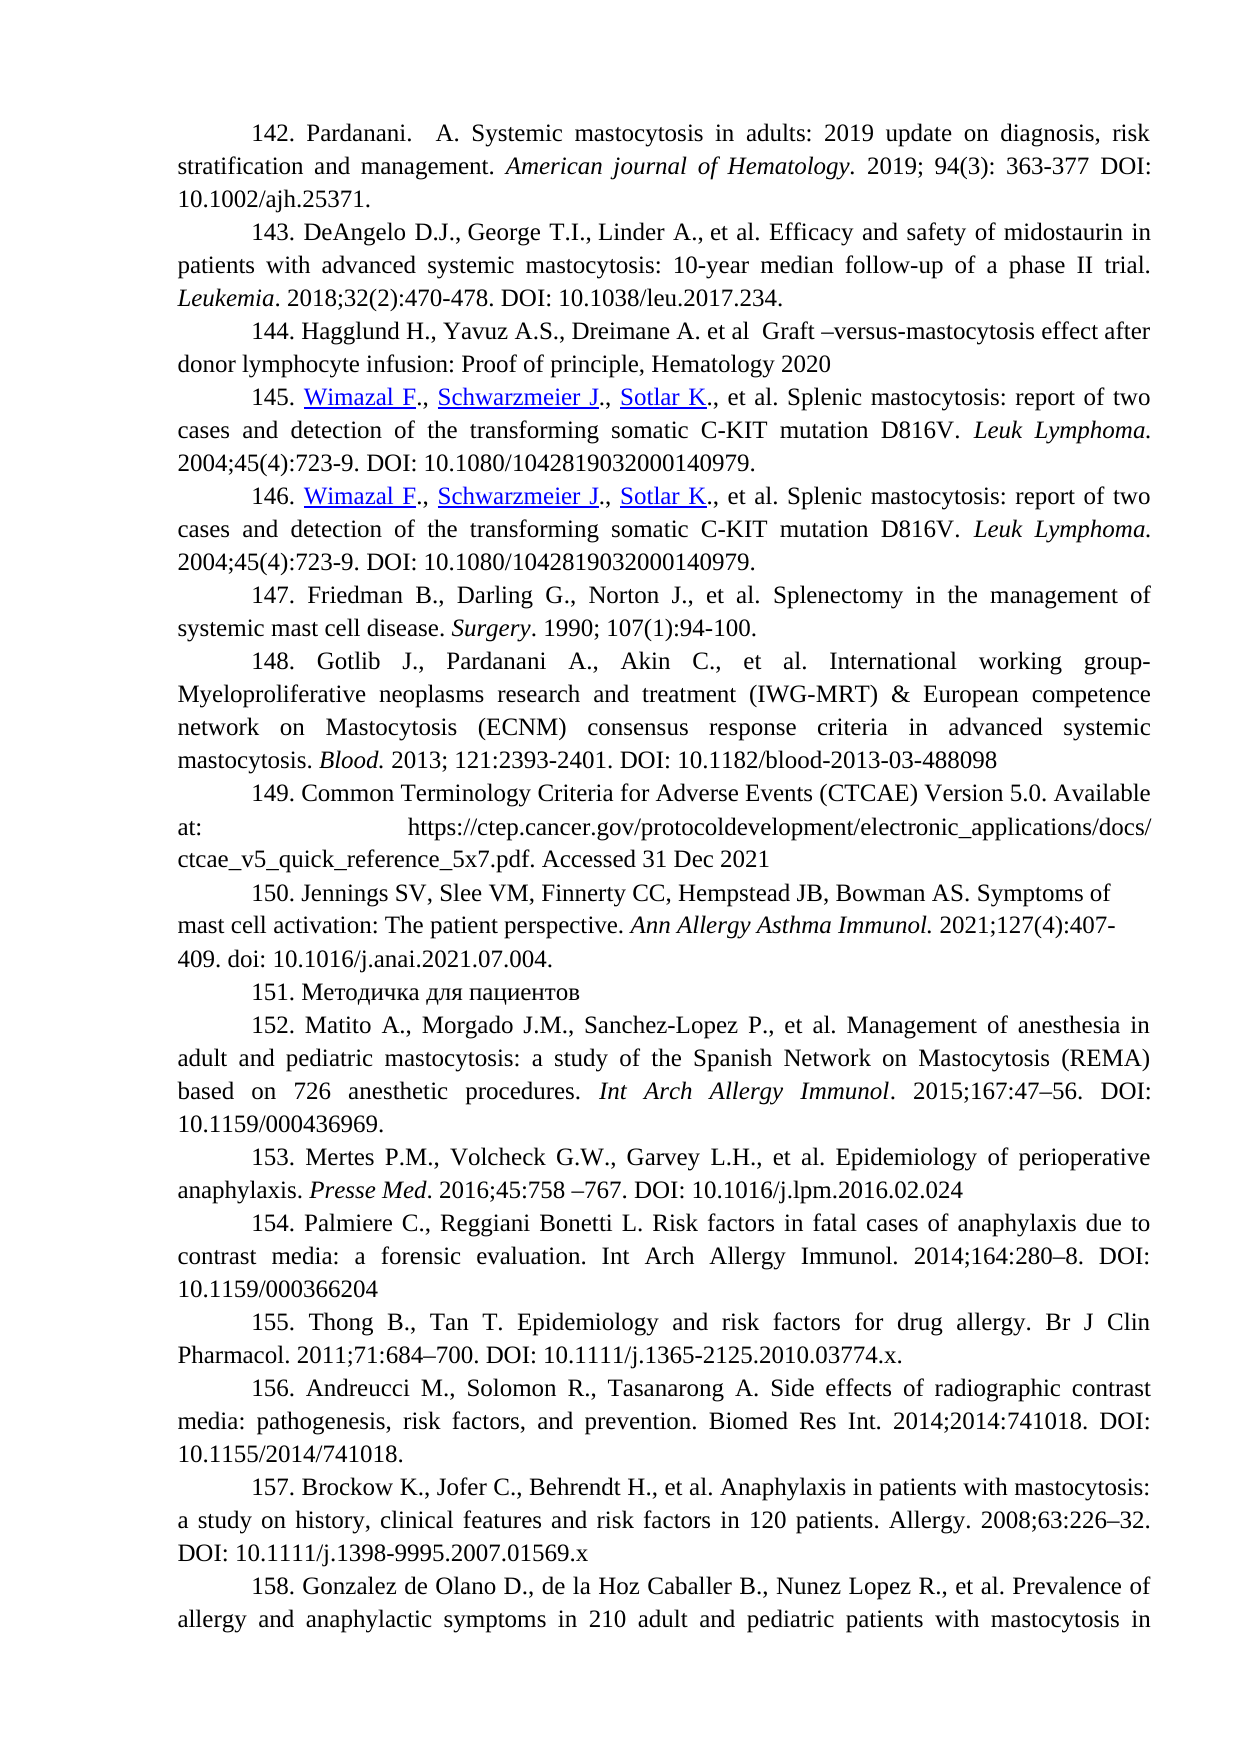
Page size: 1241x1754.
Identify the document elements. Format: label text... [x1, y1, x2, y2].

text 156. Andreucci M., Solomon R., Tasanarong A. Side effects of radiographic contrast media: pathogenesis, risk factors, and prevention. Biomed Res Int. 2014;2014:741018. DOI: 10.1155/2014/741018. [177, 1373, 1152, 1468]
text 148. Gotlib J., Pardanani A., Akin C., et al. International working group- Myeloproliferative neoplasms research and treatment (IWG-MRT) & European competence network on Mastocytosis (ECNM) consensus response criteria in advanced systemic mastocytosis. Blood. 2013; 121:2393-2401. DOI: 10.1182/blood-2013-03-488098 [177, 646, 1152, 774]
text 157. Brockow K., Jofer C., Behrendt H., et al. Anaphylaxis in patients with mastocytosis: a study on history, clinical features and risk factors in 120 patients. Allergy. 2008;63:226–32. DOI: 10.1111/j.1398-9995.2007.01569.x [177, 1472, 1152, 1567]
text 151. Методичка для пациентов [177, 977, 1152, 1005]
text 142. Pardanani. A. Systemic mastocytosis in adults: 2019 update on diagnosis, risk stratification and management. American journal of Hematology. 2019; 94(3): 363-377 DOI: 10.1002/ajh.25371. [177, 118, 1152, 213]
text 154. Palmiere C., Reggiani Bonetti L. Risk factors in fatal cases of anaphylaxis due to contrast media: a forensic evaluation. Int Arch Allergy Immunol. 2014;164:280–8. DOI: 10.1159/000366204 [177, 1208, 1152, 1303]
text 147. Friedman B., Darling G., Norton J., et al. Splenectomy in the management of systemic mast cell disease. Surgery. 1990; 107(1):94-100. [177, 580, 1152, 642]
text 149. Common Terminology Criteria for Adverse Events (CTCAE) Version 5.0. Available at: https://ctep.cancer.gov/protocoldevelopment/electronic_applications/docs/ctcae_v5_quick_reference_5x7.pdf. Accessed 31 Dec 2021 [177, 778, 1152, 873]
text 152. Matito A., Morgado J.M., Sanchez-Lopez P., et al. Management of anesthesia in adult and pediatric mastocytosis: a study of the Spanish Network on Mastocytosis (REMA) based on 726 anesthetic procedures. Int Arch Allergy Immunol. 2015;167:47–56. DOI: 10.1159/000436969. [177, 1010, 1152, 1137]
text 144. Hagglund H., Yavuz A.S., Dreimane A. et al Graft –versus-mastocytosis effect after donor lymphocyte infusion: Proof of principle, Hematology 2020 [177, 316, 1152, 378]
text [177, 1571, 1152, 1633]
text 153. Mertes P.M., Volcheck G.W., Garvey L.H., et al. Epidemiology of perioperative anaphylaxis. Presse Med. 2016;45:758 –767. DOI: 10.1016/j.lpm.2016.02.024 [177, 1142, 1152, 1203]
text 150. Jennings SV, Slee VM, Finnerty CC, Hempstead JB, Bowman AS. Symptoms of mast cell activation: The patient perspective. Ann Allergy Asthma Immunol. 2021;127(4):407-409. doi: 10.1016/j.anai.2021.07.004. [177, 878, 1152, 972]
text 155. Thong B., Tan T. Epidemiology and risk factors for drug allergy. Br J Clin Pharmacol. 2011;71:684–700. DOI: 10.1111/j.1365-2125.2010.03774.x. [177, 1307, 1152, 1369]
text 145. Wimazal F., Schwarzmeier J., Sotlar K., et al. Splenic mastocytosis: report of two cases and detection of the transforming somatic C-KIT mutation D816V. Leuk Lymphoma. 2004;45(4):723-9. DOI: 10.1080/1042819032000140979. [177, 382, 1152, 477]
text 146. Wimazal F., Schwarzmeier J., Sotlar K., et al. Splenic mastocytosis: report of two cases and detection of the transforming somatic C-KIT mutation D816V. Leuk Lymphoma. 2004;45(4):723-9. DOI: 10.1080/1042819032000140979. [177, 481, 1152, 576]
text 143. DeAngelo D.J., George T.I., Linder A., et al. Efficacy and safety of midostaurin in patients with advanced systemic mastocytosis: 10-year median follow-up of a phase II trial. Leukemia. 2018;32(2):470-478. DOI: 10.1038/leu.2017.234. [177, 217, 1152, 312]
